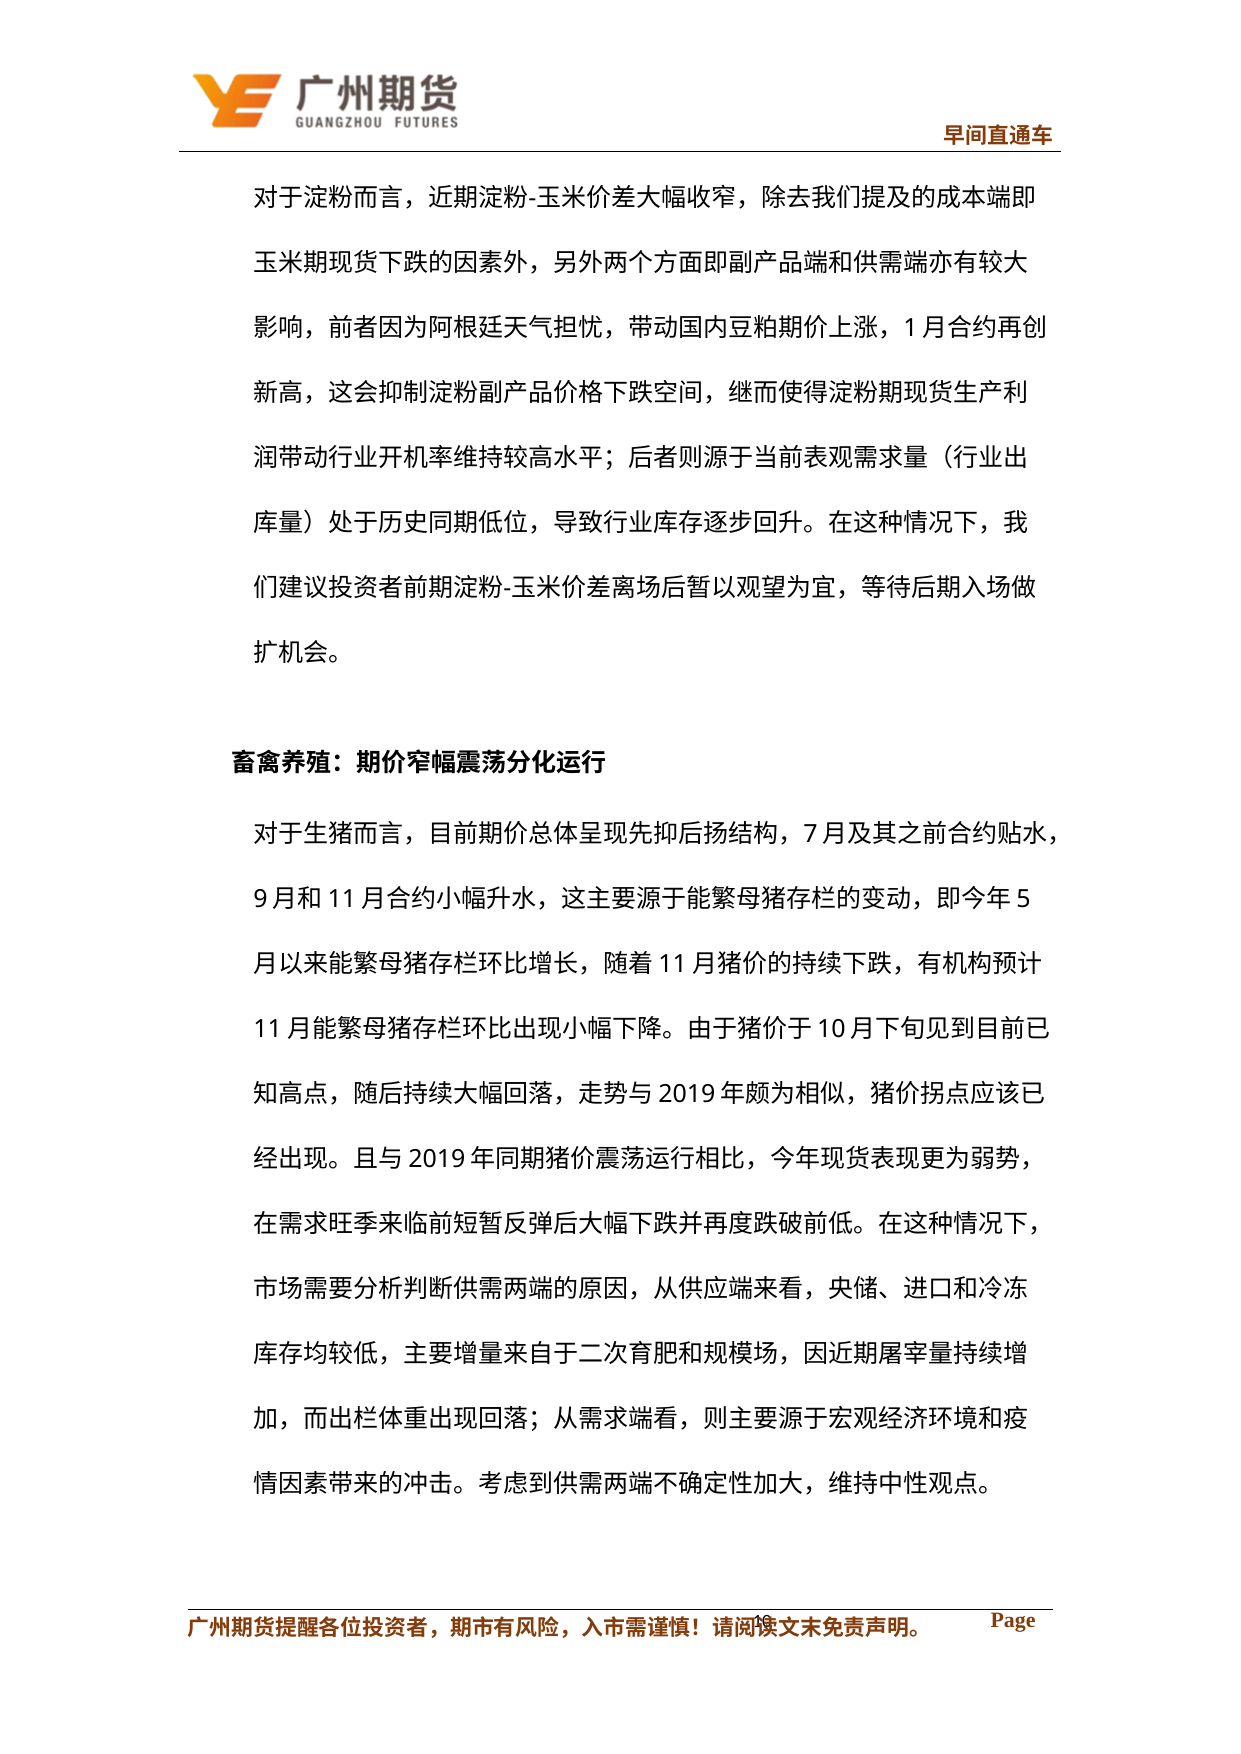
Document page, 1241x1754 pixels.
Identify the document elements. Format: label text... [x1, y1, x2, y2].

picture [187, 61, 479, 139]
text 对于生猪而言，目前期价总体呈现先抑后扬结构，7月及其之前合约贴水，9月和11月合约小幅升水，这主要源于能繁母猪存栏的变动，即今年5月以来能繁母猪存栏环比增长，随着11月猪价的持续下跌，有机构预计11月能繁母猪存栏环比出现小幅下降。由于猪价于10月下旬见到目前已知高点，随后持续大幅回落，走势与2019年颇为相似，猪价拐点应该已经出现。且与2019年同期猪价震荡运行相比，今年现货表现更为弱势，在需求旺季来临前短暂反弹后大幅下跌并再度跌破前低。在这种情况下，市场需要分析判断供需两端的原因，从供应端来看，央储、进口和冷冻库存均较低，主要增量来自于二次育肥和规模场，因近期屠宰量持续增加，而出栏体重出现回落；从需求端看，则主要源于宏观经济环境和疫情因素带来的冲击。考虑到供需两端不确定性加大，维持中性观点。 [253, 799, 1053, 1514]
text 畜禽养殖：期价窄幅震荡分化运行 [231, 728, 1053, 793]
text 对于淀粉而言，近期淀粉-玉米价差大幅收窄，除去我们提及的成本端即玉米期现货下跌的因素外，另外两个方面即副产品端和供需端亦有较大影响，前者因为阿根廷天气担忧，带动国内豆粕期价上涨，1月合约再创新高，这会抑制淀粉副产品价格下跌空间，继而使得淀粉期现货生产利润带动行业开机率维持较高水平；后者则源于当前表观需求量（行业出库量）处于历史同期低位，导致行业库存逐步回升。在这种情况下，我们建议投资者前期淀粉-玉米价差离场后暂以观望为宜，等待后期入场做扩机会。 [253, 163, 1053, 683]
